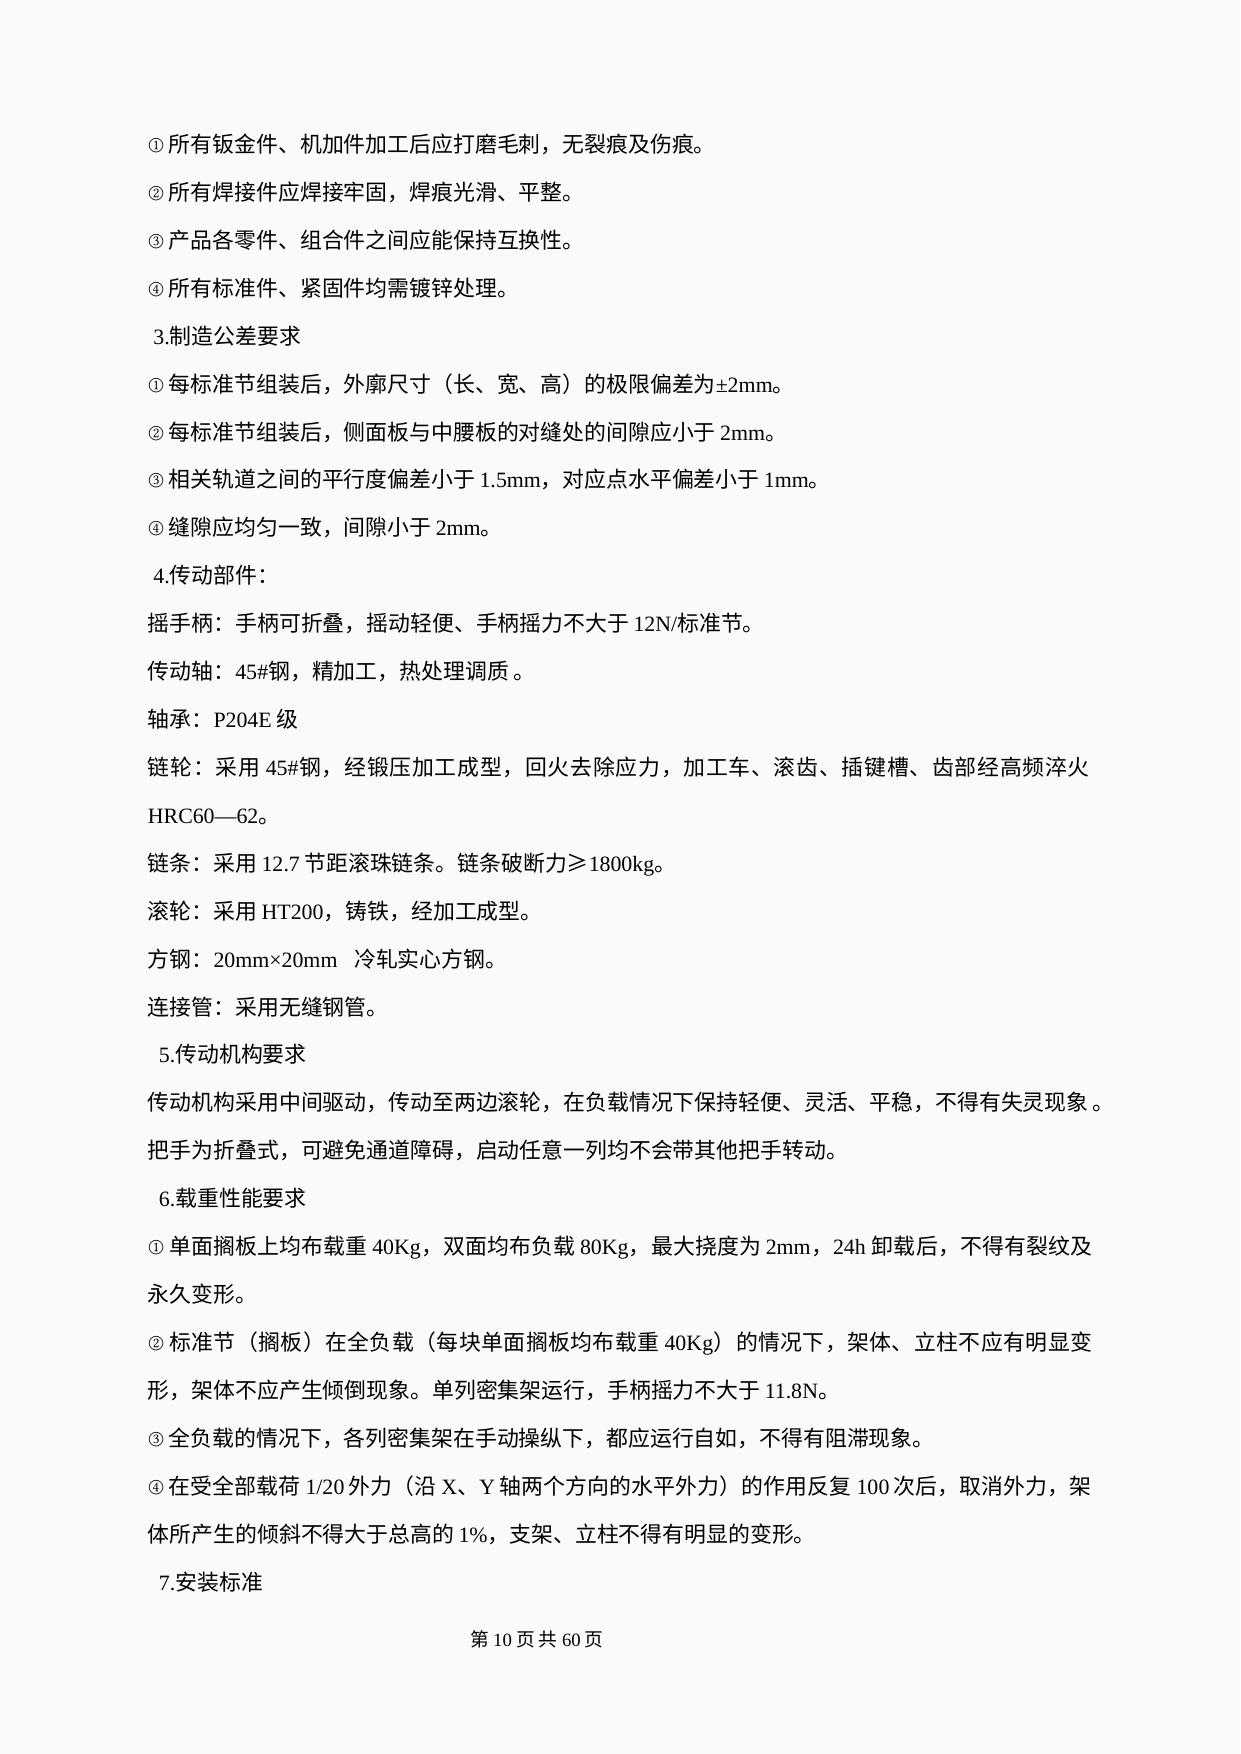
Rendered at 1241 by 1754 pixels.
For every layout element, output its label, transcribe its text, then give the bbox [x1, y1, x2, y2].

text 链条：采用12.7节距滚珠链条。链条破断力≥1800kg。 [148, 833, 1092, 881]
text 连接管：采用无缝钢管。 [148, 977, 1092, 1024]
text 链轮：采用45#钢，经锻压加工成型，回火去除应力，加工车、滚齿、插键槽、齿部经高频淬火HRC60—62。 [148, 737, 1092, 833]
text 摇手柄：手柄可折叠，摇动轻便、手柄摇力不大于12N/标准节。 [148, 593, 1092, 641]
text ④在受全部载荷1/20外力（沿X、Y轴两个方向的水平外力）的作用反复100次后，取消外力，架体所产生的倾斜不得大于总高的1%，支架、立柱不得有明显的变形。 [148, 1456, 1092, 1552]
text ①所有钣金件、机加件加工后应打磨毛刺，无裂痕及伤痕。 [148, 114, 1092, 162]
text 6.载重性能要求 [148, 1168, 1092, 1216]
text ②标准节（搁板）在全负载（每块单面搁板均布载重40Kg）的情况下，架体、立柱不应有明显变形，架体不应产生倾倒现象。单列密集架运行，手柄摇力不大于11.8N。 [148, 1312, 1092, 1408]
text 方钢：20mm×20mm 冷轧实心方钢。 [148, 929, 1092, 977]
text ①每标准节组装后，外廓尺寸（长、宽、高）的极限偏差为±2mm。 [148, 354, 1092, 402]
text 滚轮：采用HT200，铸铁，经加工成型。 [148, 881, 1092, 929]
text ③相关轨道之间的平行度偏差小于1.5mm，对应点水平偏差小于1mm。 [148, 449, 1092, 497]
text ③全负载的情况下，各列密集架在手动操纵下，都应运行自如，不得有阻滞现象。 [148, 1408, 1092, 1456]
text ①单面搁板上均布载重40Kg，双面均布负载80Kg，最大挠度为2mm，24h 卸载后，不得有裂纹及永久变形。 [148, 1216, 1092, 1312]
text 传动轴：45#钢，精加工，热处理调质 。 [148, 641, 1092, 689]
text 3.制造公差要求 [148, 306, 1092, 354]
text 7.安装标准 [148, 1552, 1092, 1599]
text ②每标准节组装后，侧面板与中腰板的对缝处的间隙应小于2mm。 [148, 402, 1092, 449]
text ③产品各零件、组合件之间应能保持互换性。 [148, 210, 1092, 258]
text ②所有焊接件应焊接牢固，焊痕光滑、平整。 [148, 162, 1092, 210]
text 轴承：P204E级 [148, 689, 1092, 737]
text 4.传动部件： [148, 545, 1092, 593]
text 5.传动机构要求 [148, 1024, 1092, 1072]
text ④缝隙应均匀一致，间隙小于2mm。 [148, 497, 1092, 545]
text 传动机构采用中间驱动，传动至两边滚轮，在负载情况下保持轻便、灵活、平稳，不得有失灵现象。把手为折叠式，可避免通道障碍，启动任意一列均不会带其他把手转动。 [148, 1072, 1092, 1168]
text ④所有标准件、紧固件均需镀锌处理。 [148, 258, 1092, 306]
